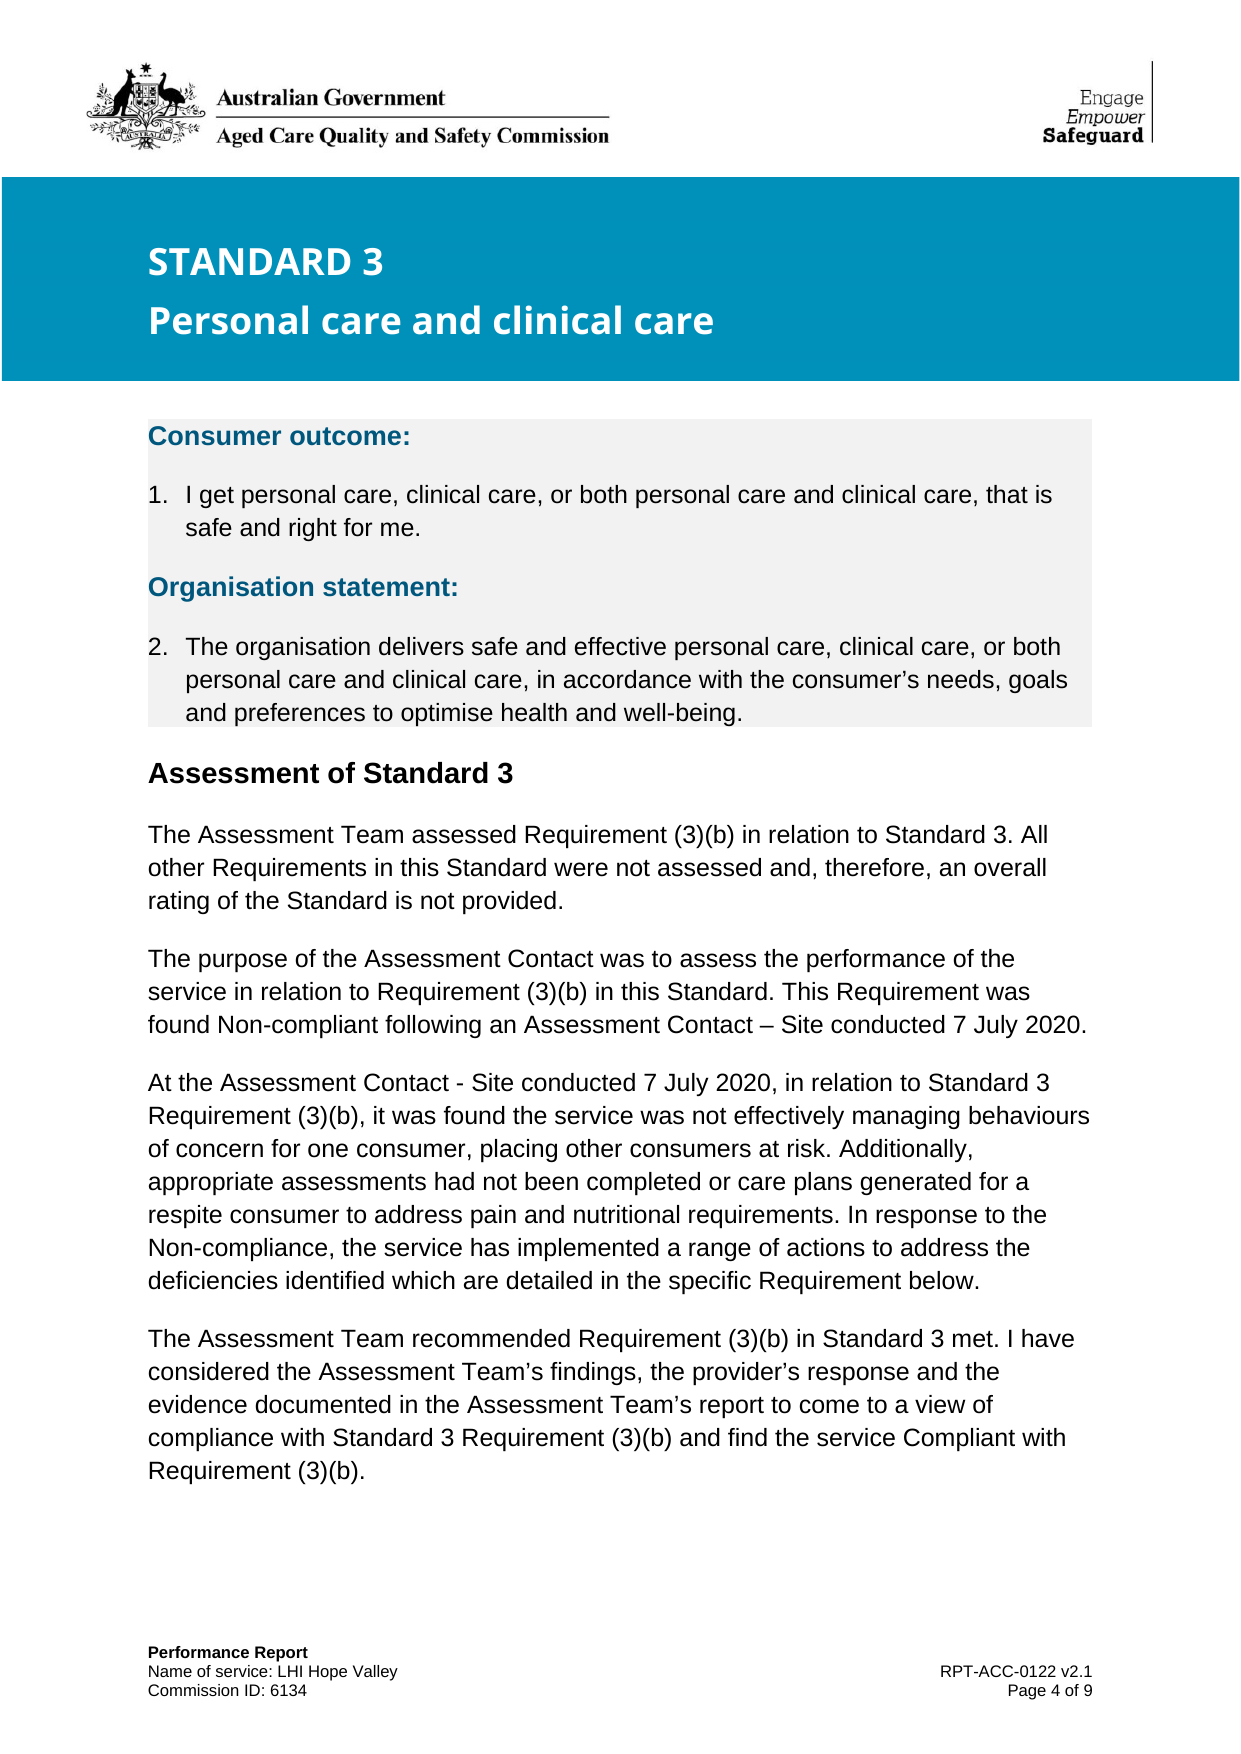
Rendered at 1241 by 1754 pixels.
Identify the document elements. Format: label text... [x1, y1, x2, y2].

list I get personal care, clinical care, or both personal care and clinical care, that is safe and right for me. [148, 480, 1092, 542]
text The Assessment Team recommended Requirement (3)(b) in Standard 3 met. I have considered the Assessment Team’s findings, the provider’s response and the evidence documented in the Assessment Team’s report to come to a view of compliance with Standard 3 Requirement (3)(b) and find the service Compliant with Requirement (3)(b). [148, 1324, 1092, 1485]
subtitle Consumer outcome: [148, 419, 1092, 451]
list The organisation delivers safe and effective personal care, clinical care, or both personal care and clinical care, in accordance with the consumer’s needs, goals and preferences to optimise health and well-being. [148, 632, 1092, 727]
subtitle Organisation statement: [148, 571, 1092, 603]
text The purpose of the Assessment Contact was to assess the performance of the service in relation to Requirement (3)(b) in this Standard. This Requirement was found Non-compliant following an Assessment Contact – Site conducted 7 July 2020. [148, 944, 1092, 1039]
subtitle STANDARD 3 Personal care and clinical care [148, 236, 1092, 345]
text The Assessment Team assessed Requirement (3)(b) in relation to Standard 3. All other Requirements in this Standard were not assessed and, therefore, an overall rating of the Standard is not provided. [148, 820, 1092, 915]
picture [0, 1, 1241, 171]
subtitle Assessment of Standard 3 [148, 756, 1092, 790]
text At the Assessment Contact - Site conducted 7 July 2020, in relation to Standard 3 Requirement (3)(b), it was found the service was not effectively managing behaviours of concern for one consumer, placing other consumers at risk. Additionally, appropriate assessments had not been completed or care plans generated for a respite consumer to address pain and nutritional requirements. In response to the Non-compliance, the service has implemented a range of actions to address the deficiencies identified which are detailed in the specific Requirement below. [148, 1068, 1092, 1295]
